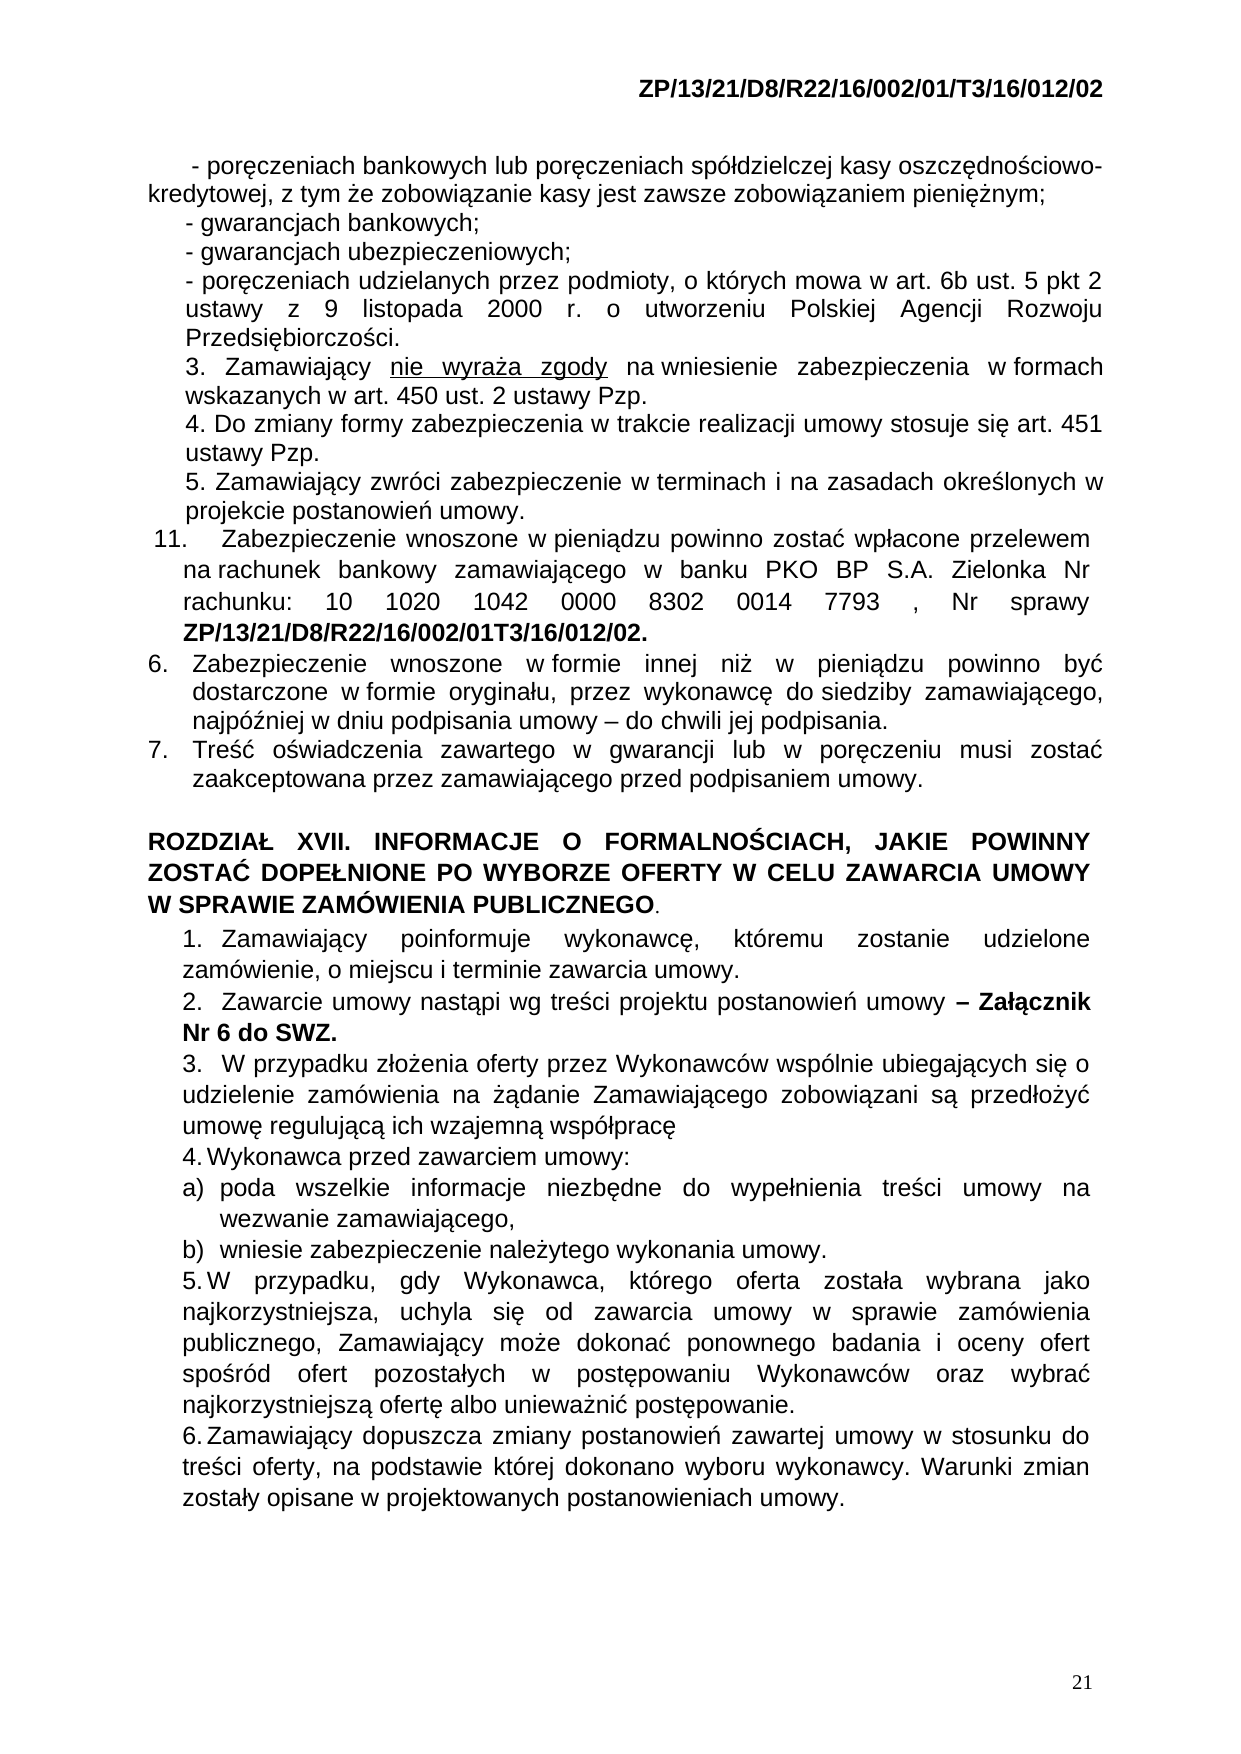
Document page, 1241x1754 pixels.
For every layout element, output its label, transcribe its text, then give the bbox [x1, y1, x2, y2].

list Treść oświadczenia zawartego w gwarancji lub w poręczeniu musi zostać zaakceptowana przez zamawiającego przed podpisaniem umowy. [148, 735, 1104, 792]
list W przypadku złożenia oferty przez Wykonawców wspólnie ubiegających się o udzielenie zamówienia na żądanie Zamawiającego zobowiązani są przedłożyć umowę regulującą ich wzajemną współpracę [182, 1048, 1091, 1139]
list W przypadku, gdy Wykonawca, którego oferta została wybrana jako najkorzystniejsza, uchyla się od zawarcia umowy w sprawie zamówienia publicznego, Zamawiający może dokonać ponownego badania i oceny ofert spośród ofert pozostałych w postępowaniu Wykonawców oraz wybrać najkorzystniejszą ofertę albo unieważnić postępowanie. [182, 1266, 1091, 1419]
text - poręczeniach bankowych lub poręczeniach spółdzielczej kasy oszczędnościowo-kredytowej, z tym że zobowiązanie kasy jest zawsze zobowiązaniem pieniężnym; [148, 151, 1104, 208]
text ROZDZIAŁ XVII. INFORMACJE O FORMALNOŚCIACH, JAKIE POWINNY ZOSTAĆ DOPEŁNIONE PO WYBORZE OFERTY W CELU ZAWARCIA UMOWY W SPRAWIE ZAMÓWIENIA PUBLICZNEGO. [148, 827, 1091, 919]
list Zawarcie umowy nastąpi wg treści projektu postanowień umowy – Załącznik Nr 6 do SWZ. [182, 986, 1091, 1046]
list Zamawiający poinformuje wykonawcę, któremu zostanie udzielone zamówienie, o miejscu i terminie zawarcia umowy. [182, 924, 1091, 984]
list poda wszelkie informacje niezbędne do wypełnienia treści umowy na wezwanie zamawiającego, [182, 1173, 1091, 1232]
text - gwarancjach ubezpieczeniowych; [185, 237, 1104, 266]
text 5. Zamawiający zwróci zabezpieczenie w terminach i na zasadach określonych w projekcie postanowień umowy. [185, 467, 1104, 524]
list wniesie zabezpieczenie należytego wykonania umowy. [182, 1235, 1091, 1263]
text - gwarancjach bankowych; [185, 208, 1104, 237]
text 4. Do zmiany formy zabezpieczenia w trakcie realizacji umowy stosuje się art. 451 ustawy Pzp. [185, 409, 1104, 467]
list Zamawiający dopuszcza zmiany postanowień zawartej umowy w stosunku do treści oferty, na podstawie której dokonano wyboru wykonawcy. Warunki zmian zostały opisane w projektowanych postanowieniach umowy. [182, 1421, 1091, 1512]
list Wykonawca przed zawarciem umowy: [182, 1142, 1091, 1170]
text 3. Zamawiający nie wyraża zgody na wniesienie zabezpieczenia w formach wskazanych w art. 450 ust. 2 ustawy Pzp. [185, 352, 1104, 409]
list Zabezpieczenie wnoszone w pieniądzu powinno zostać wpłacone przelewem na rachunek bankowy zamawiającego w banku PKO BP S.A. Zielonka Nr rachunku: 10 1020 1042 0000 8302 0014 7793 , Nr sprawy ZP/13/21/D8/R22/16/002/01T3/16/012/02. [153, 524, 1091, 646]
text - poręczeniach udzielanych przez podmioty, o których mowa w art. 6b ust. 5 pkt 2 ustawy z 9 listopada 2000 r. o utworzeniu Polskiej Agencji Rozwoju Przedsiębiorczości. [185, 266, 1104, 352]
list Zabezpieczenie wnoszone w formie innej niż w pieniądzu powinno być dostarczone w formie oryginału, przez wykonawcę do siedziby zamawiającego, najpóźniej w dniu podpisania umowy – do chwili jej podpisania. [148, 648, 1104, 735]
